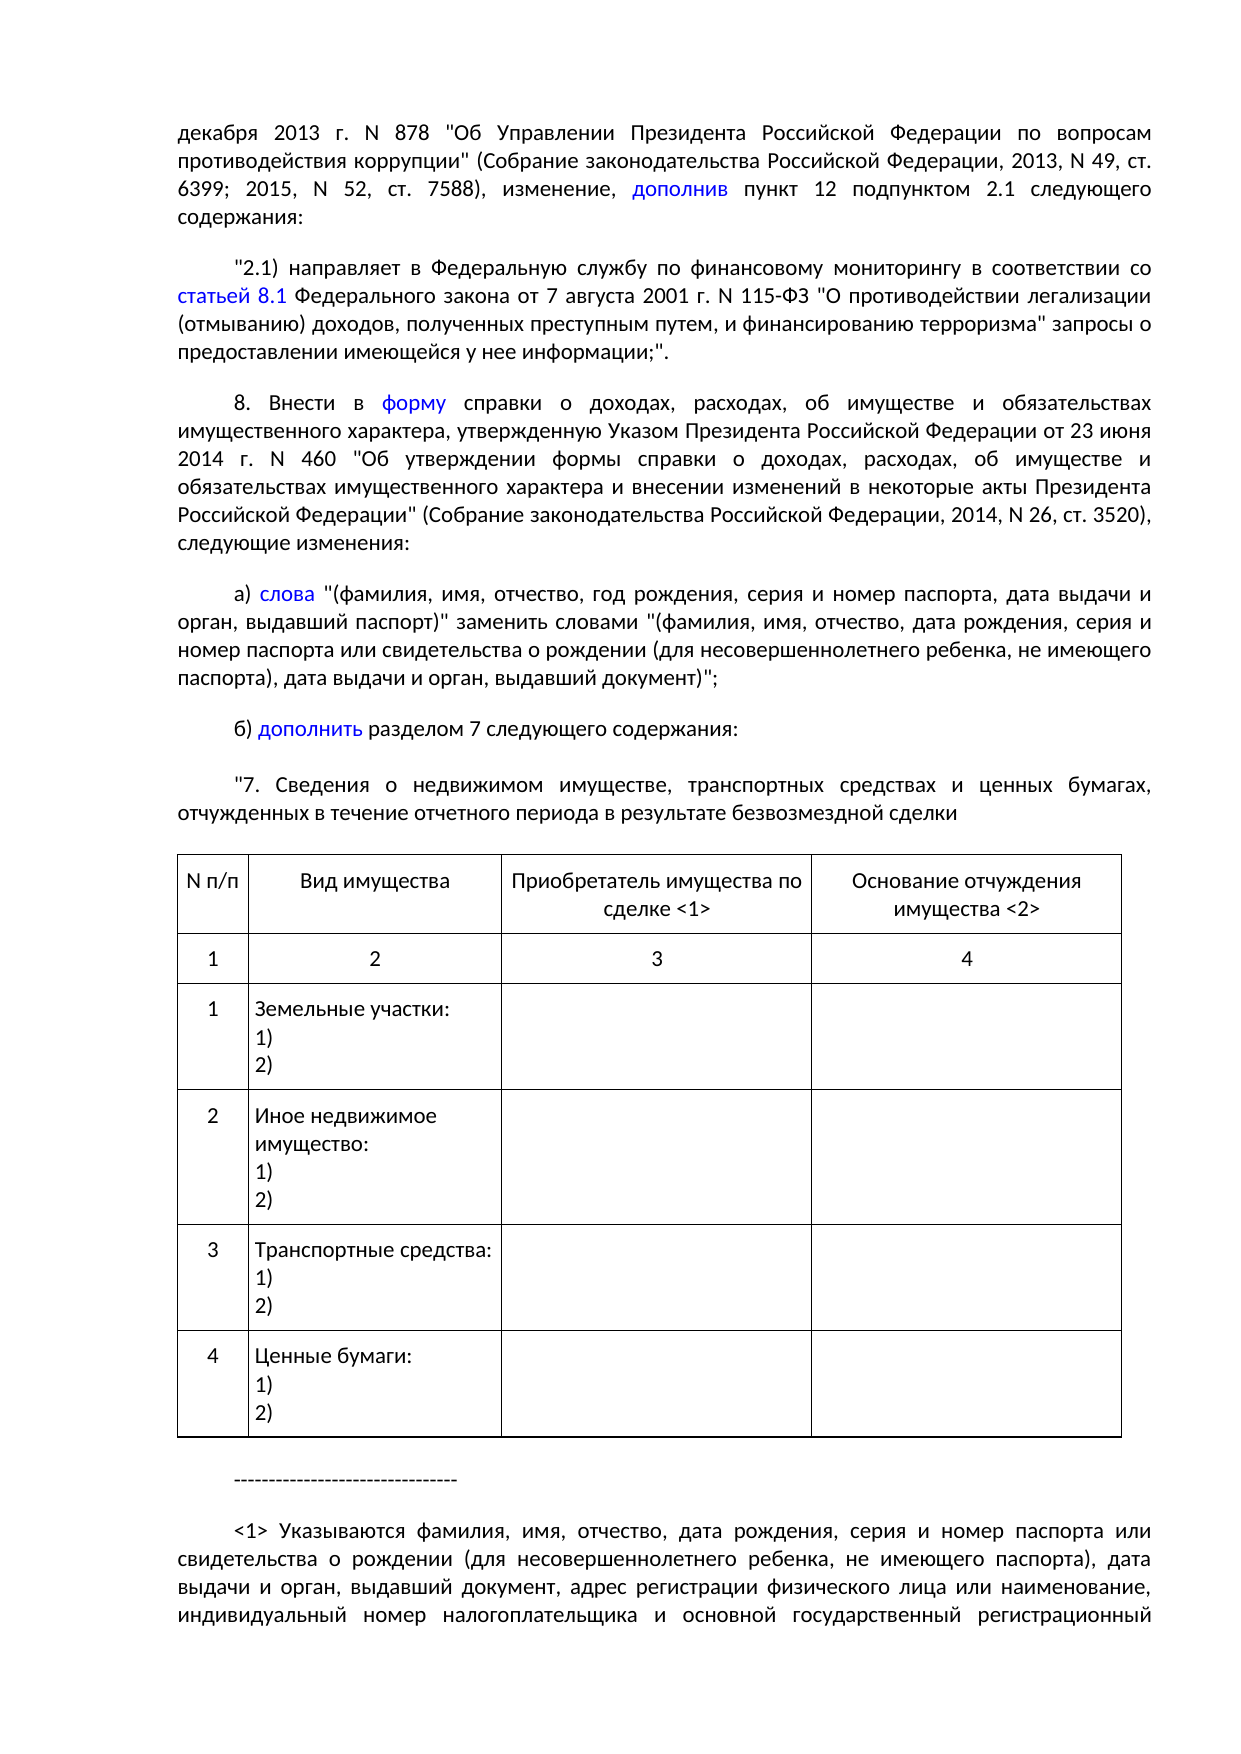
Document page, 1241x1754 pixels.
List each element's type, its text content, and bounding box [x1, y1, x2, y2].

text "7. Сведения о недвижимом имуществе, транспортных средствах и ценных бумагах, отчужденных в течение отчетного периода в результате безвозмездной сделки [177, 770, 1152, 826]
text "2.1) направляет в Федеральную службу по финансовому мониторингу в соответствии со статьей 8.1 Федерального закона от 7 августа 2001 г. N 115-ФЗ "О противодействии легализации (отмыванию) доходов, полученных преступным путем, и финансированию терроризма" запросы о предоставлении имеющейся у нее информации;". [177, 253, 1152, 365]
table_cell [812, 984, 1121, 1089]
table_cell [502, 1331, 811, 1436]
table_header Приобретатель имущества по сделке <1> [502, 855, 811, 933]
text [177, 118, 1152, 230]
table_cell [502, 1090, 811, 1224]
text 8. Внести в форму справки о доходах, расходах, об имуществе и обязательствах имущественного характера, утвержденную Указом Президента Российской Федерации от 23 июня 2014 г. N 460 "Об утверждении формы справки о доходах, расходах, об имуществе и обязательствах имущественного характера и внесении изменений в некоторые акты Президента Российской Федерации" (Собрание законодательства Российской Федерации, 2014, N 26, ст. 3520), следующие изменения: [177, 388, 1152, 556]
table_cell [502, 984, 811, 1089]
table_header Основание отчуждения имущества <2> [812, 855, 1121, 933]
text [177, 1516, 1152, 1628]
table_cell Транспортные средства: 1) 2) [249, 1225, 501, 1330]
table_header N п/п [178, 855, 248, 933]
table_cell Иное недвижимое имущество: 1) 2) [249, 1090, 501, 1224]
table_cell 2 [178, 1090, 248, 1224]
table_cell [812, 1331, 1121, 1436]
table_header Вид имущества [249, 855, 501, 933]
table_cell [502, 1225, 811, 1330]
table_cell [812, 1090, 1121, 1224]
text б) дополнить разделом 7 следующего содержания: [177, 714, 1152, 742]
text -------------------------------- [177, 1465, 1152, 1493]
table_cell 3 [502, 934, 811, 983]
table_cell 3 [178, 1225, 248, 1330]
text а) слова "(фамилия, имя, отчество, год рождения, серия и номер паспорта, дата выдачи и орган, выдавший паспорт)" заменить словами "(фамилия, имя, отчество, дата рождения, серия и номер паспорта или свидетельства о рождении (для несовершеннолетнего ребенка, не имеющего паспорта), дата выдачи и орган, выдавший документ)"; [177, 579, 1152, 691]
table_cell 2 [249, 934, 501, 983]
table_cell 1 [178, 934, 248, 983]
table_cell 4 [178, 1331, 248, 1436]
table_cell 1 [178, 984, 248, 1089]
table_cell [812, 1225, 1121, 1330]
table_cell Земельные участки: 1) 2) [249, 984, 501, 1089]
table_cell 4 [812, 934, 1121, 983]
table_cell Ценные бумаги: 1) 2) [249, 1331, 501, 1436]
